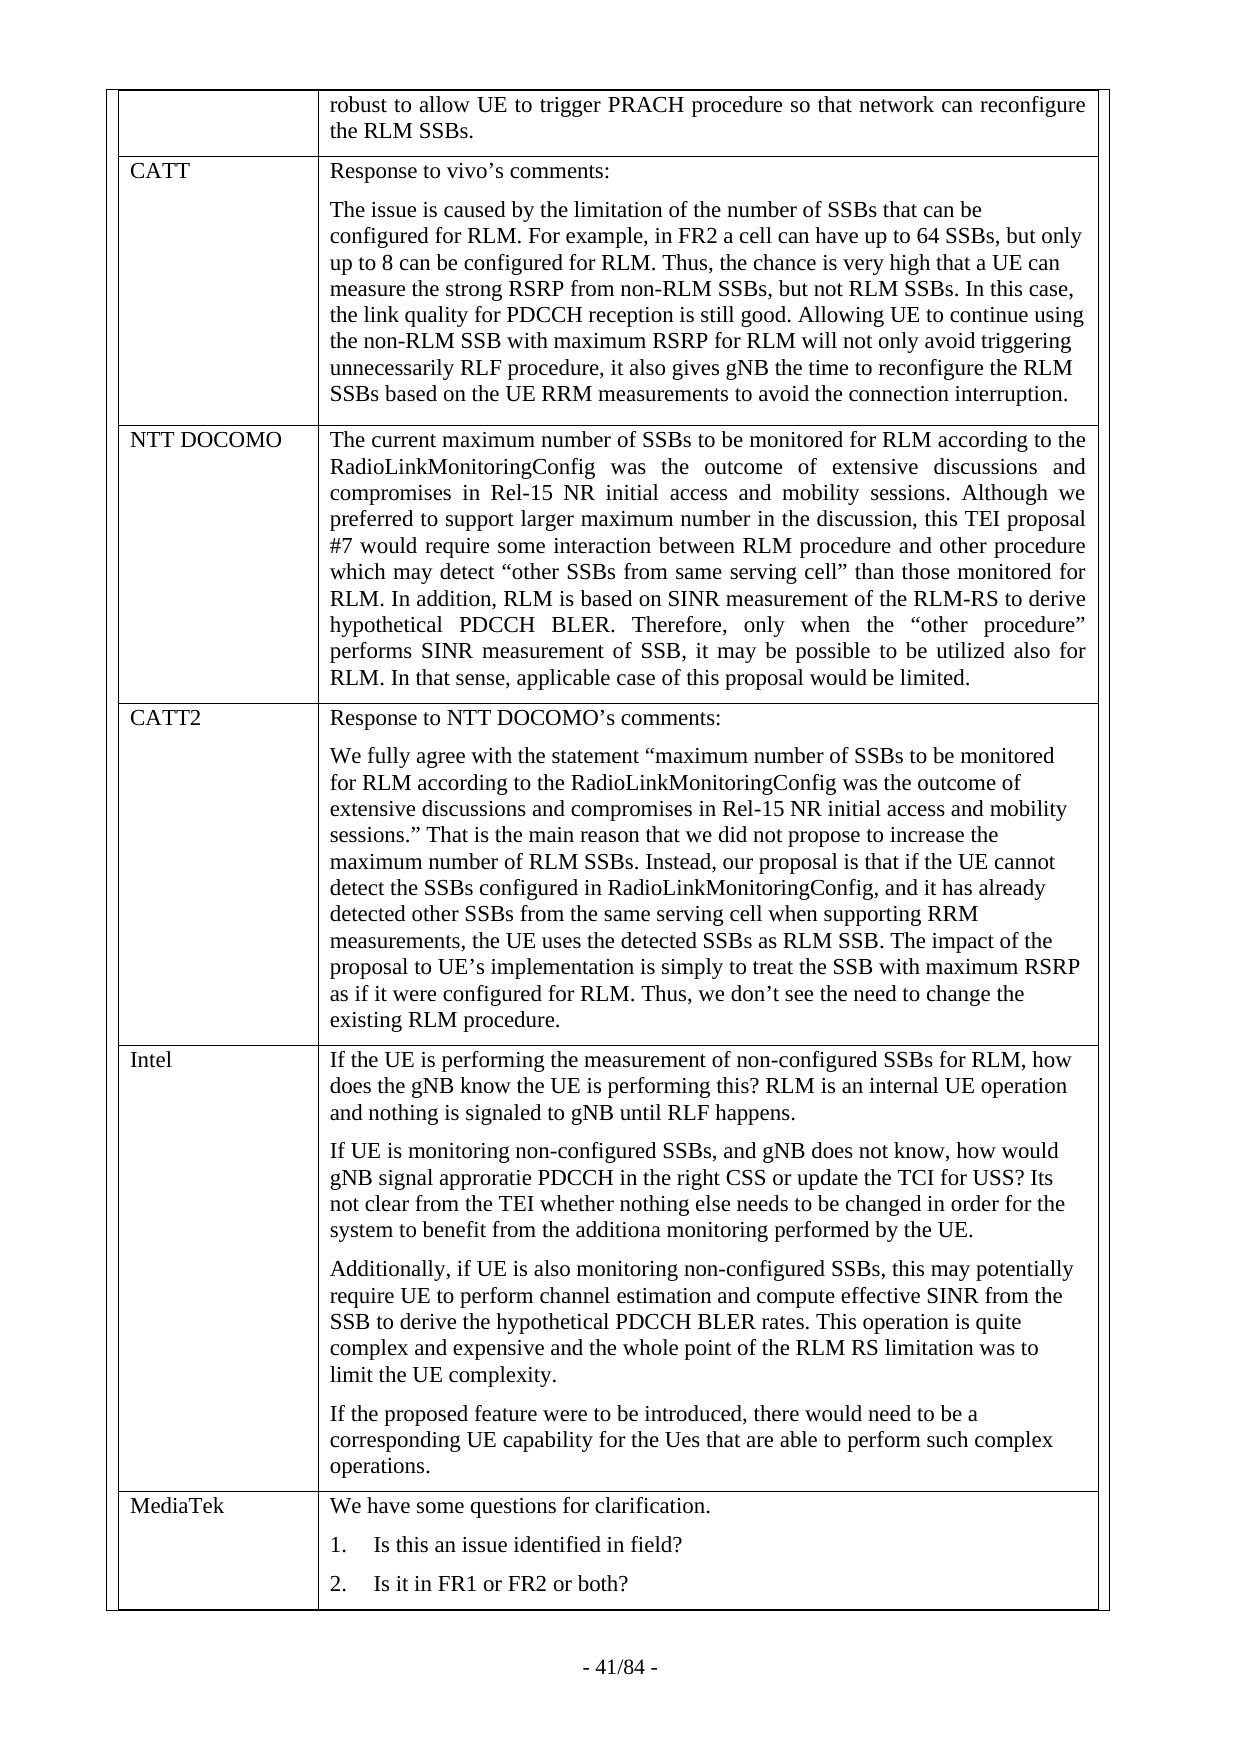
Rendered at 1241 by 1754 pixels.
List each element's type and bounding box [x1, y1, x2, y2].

table_header [319, 1046, 1098, 1491]
table_header [119, 157, 318, 425]
table_header [319, 704, 1098, 1045]
table_header [319, 1492, 1098, 1609]
table_header [319, 426, 1098, 703]
table_header [119, 1492, 318, 1609]
table_header [107, 90, 118, 1610]
table_header [119, 91, 318, 156]
table_header [1099, 90, 1109, 1610]
table_header [319, 91, 1098, 156]
table_header [119, 426, 318, 703]
table_header [319, 157, 1098, 425]
table_header [119, 704, 318, 1045]
table_header [119, 1046, 318, 1491]
